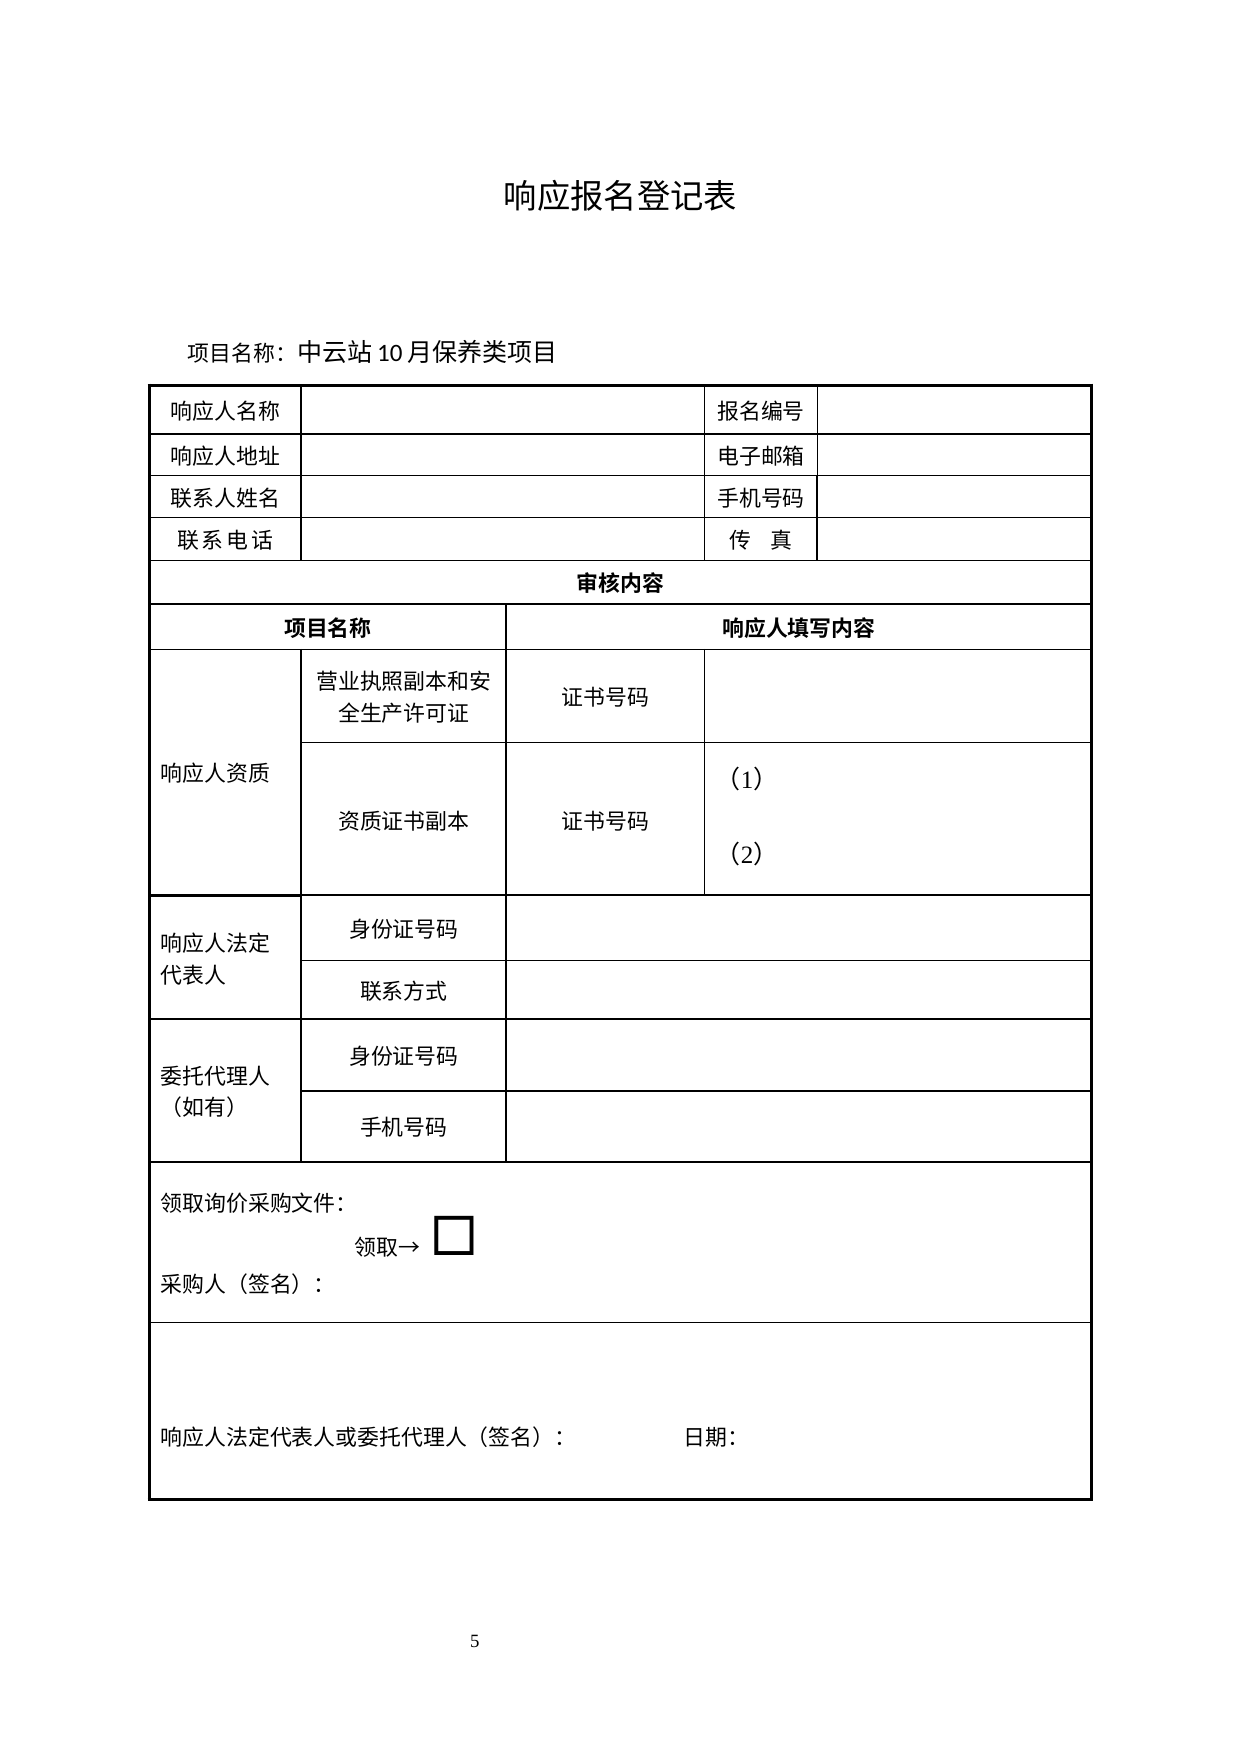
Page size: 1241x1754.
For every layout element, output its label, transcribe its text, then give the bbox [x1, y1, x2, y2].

table_cell [302, 518, 704, 559]
table_cell 证书号码 [507, 743, 704, 894]
table_cell 身份证号码 [302, 896, 505, 959]
table_cell [818, 435, 1090, 475]
table_cell 响应人资质 [151, 650, 300, 894]
table_cell [302, 476, 704, 517]
table_cell 联系方式 [302, 961, 505, 1018]
table_cell 证书号码 [507, 650, 704, 742]
table_cell [302, 435, 704, 475]
table_cell 身份证号码 [302, 1020, 505, 1090]
text 响应报名登记表 [187, 162, 1053, 227]
table_cell 联系人姓名 [151, 476, 300, 517]
table_cell 项目名称 [151, 605, 505, 649]
table_cell [705, 650, 1090, 742]
table_cell 手机号码 [705, 476, 816, 517]
table_cell 响应人法定 代表人 [151, 897, 300, 1018]
table_cell 电子邮箱 [705, 435, 817, 475]
table_header [302, 387, 704, 433]
table_cell 响应人填写内容 [507, 605, 1090, 649]
table_cell 委托代理人 （如有） [151, 1020, 300, 1161]
table_cell 资质证书副本 [302, 743, 505, 894]
table_header [818, 387, 1090, 433]
table_cell [818, 476, 1090, 517]
table_cell [507, 961, 1090, 1018]
table_cell [818, 518, 1090, 559]
table_cell 联系电话 [151, 518, 300, 559]
table_cell [507, 1020, 1090, 1090]
table_cell （1） （2） [705, 743, 1090, 894]
table_cell 领取询价采购文件： 领取→ 采购人（签名）： [151, 1163, 1090, 1322]
text 项目名称：中云站10月保养类项目 [187, 318, 1109, 383]
table_header 报名编号 [705, 387, 817, 433]
table_cell 营业执照副本和安全生产许可证 [302, 650, 505, 742]
table_cell 响应人法定代表人或委托代理人（签名）： 日期： [151, 1323, 1090, 1498]
table_cell 响应人地址 [151, 435, 300, 475]
table_cell [507, 896, 1090, 959]
table_cell 手机号码 [302, 1092, 505, 1161]
table_cell 传 真 [705, 518, 816, 559]
table_cell [507, 1092, 1090, 1161]
table_header 响应人名称 [151, 387, 300, 433]
table_cell 审核内容 [151, 561, 1090, 603]
